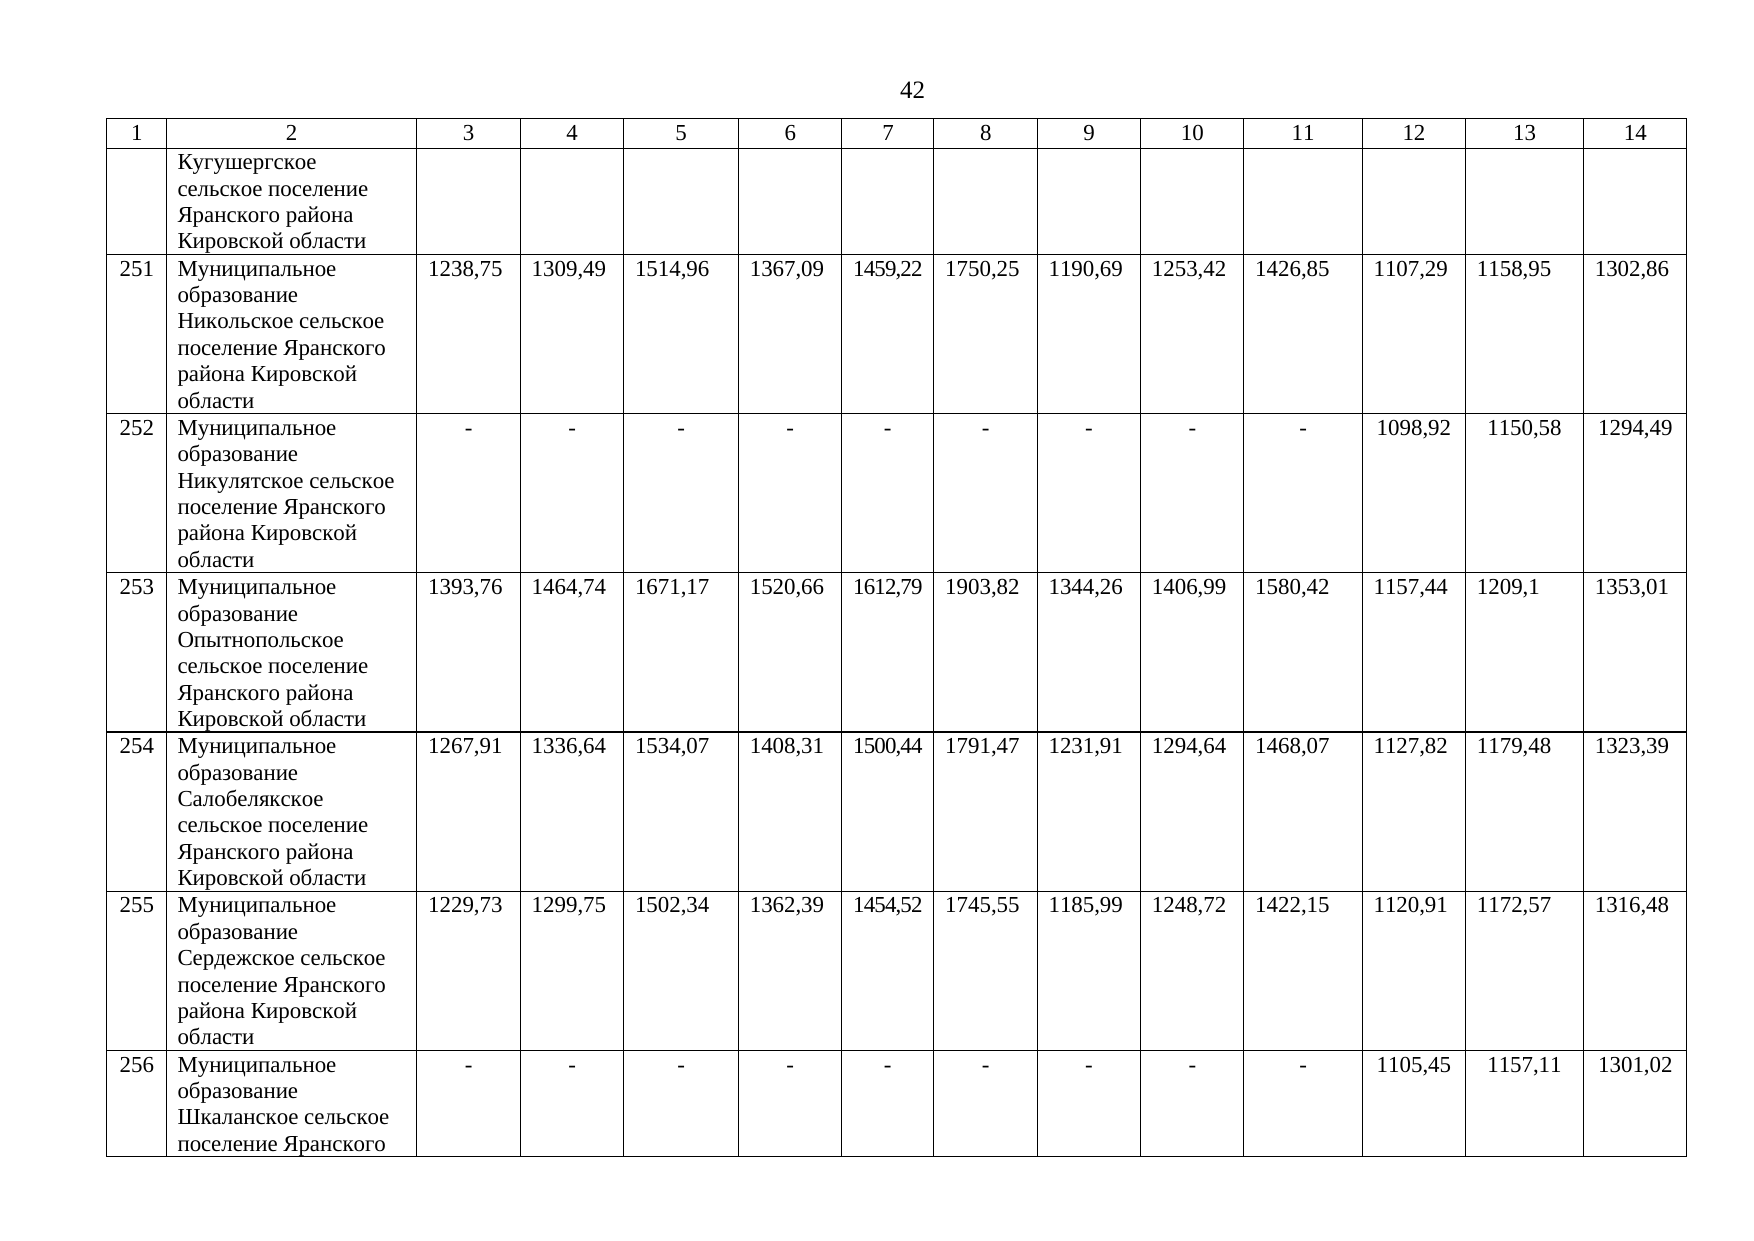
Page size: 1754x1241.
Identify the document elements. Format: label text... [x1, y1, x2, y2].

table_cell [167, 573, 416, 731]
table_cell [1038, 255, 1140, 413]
table_header 10 [1141, 119, 1243, 147]
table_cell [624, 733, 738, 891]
table_header 7 [842, 119, 933, 147]
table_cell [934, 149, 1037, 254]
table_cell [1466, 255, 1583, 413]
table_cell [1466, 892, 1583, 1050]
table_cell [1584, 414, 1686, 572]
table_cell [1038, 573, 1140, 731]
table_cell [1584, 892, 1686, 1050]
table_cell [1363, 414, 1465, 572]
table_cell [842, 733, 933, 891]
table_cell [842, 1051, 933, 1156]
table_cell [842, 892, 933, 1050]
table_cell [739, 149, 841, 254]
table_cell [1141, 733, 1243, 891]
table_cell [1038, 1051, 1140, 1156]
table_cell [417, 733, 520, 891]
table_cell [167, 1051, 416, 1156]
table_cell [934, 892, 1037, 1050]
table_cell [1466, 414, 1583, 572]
table_header 9 [1038, 119, 1140, 147]
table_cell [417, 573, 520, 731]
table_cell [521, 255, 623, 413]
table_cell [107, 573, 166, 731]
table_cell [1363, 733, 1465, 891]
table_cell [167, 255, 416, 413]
table_header 1 [107, 119, 166, 147]
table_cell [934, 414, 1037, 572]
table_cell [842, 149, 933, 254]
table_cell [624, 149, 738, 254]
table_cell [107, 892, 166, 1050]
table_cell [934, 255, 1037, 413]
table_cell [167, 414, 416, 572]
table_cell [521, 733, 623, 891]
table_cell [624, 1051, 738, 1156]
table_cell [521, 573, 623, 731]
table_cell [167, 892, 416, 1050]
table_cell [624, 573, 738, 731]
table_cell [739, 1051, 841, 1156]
table_header 13 [1466, 119, 1583, 147]
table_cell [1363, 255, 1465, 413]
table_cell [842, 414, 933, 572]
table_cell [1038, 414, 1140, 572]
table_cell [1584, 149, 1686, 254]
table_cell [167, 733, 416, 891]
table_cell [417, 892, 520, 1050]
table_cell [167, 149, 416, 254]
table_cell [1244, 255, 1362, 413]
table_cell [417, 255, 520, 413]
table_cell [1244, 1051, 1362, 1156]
table_header 5 [624, 119, 738, 147]
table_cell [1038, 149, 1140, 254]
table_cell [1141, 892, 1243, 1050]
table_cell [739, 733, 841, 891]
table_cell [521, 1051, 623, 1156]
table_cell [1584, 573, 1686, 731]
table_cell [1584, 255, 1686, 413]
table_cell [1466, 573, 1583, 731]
table_header 4 [521, 119, 623, 147]
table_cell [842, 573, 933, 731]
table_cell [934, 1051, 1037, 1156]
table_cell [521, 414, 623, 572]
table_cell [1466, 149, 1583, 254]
table_header 3 [417, 119, 520, 147]
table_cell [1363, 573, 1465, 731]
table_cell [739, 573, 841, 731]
table_header 14 [1584, 119, 1686, 147]
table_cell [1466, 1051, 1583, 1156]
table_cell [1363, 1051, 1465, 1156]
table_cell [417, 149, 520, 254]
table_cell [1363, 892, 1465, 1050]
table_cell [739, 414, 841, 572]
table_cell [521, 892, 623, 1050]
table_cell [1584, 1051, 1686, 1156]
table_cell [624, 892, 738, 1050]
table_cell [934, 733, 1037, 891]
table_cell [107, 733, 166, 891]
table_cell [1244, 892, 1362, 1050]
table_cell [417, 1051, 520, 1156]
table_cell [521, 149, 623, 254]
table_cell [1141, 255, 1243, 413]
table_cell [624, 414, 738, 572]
table_header 2 [167, 119, 416, 147]
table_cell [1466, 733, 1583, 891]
table_header 8 [934, 119, 1037, 147]
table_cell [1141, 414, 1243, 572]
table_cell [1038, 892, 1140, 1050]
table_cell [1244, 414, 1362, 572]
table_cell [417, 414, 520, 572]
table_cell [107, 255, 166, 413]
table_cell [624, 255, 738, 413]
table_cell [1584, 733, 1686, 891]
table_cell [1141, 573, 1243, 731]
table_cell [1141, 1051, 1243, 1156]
table_header 6 [739, 119, 841, 147]
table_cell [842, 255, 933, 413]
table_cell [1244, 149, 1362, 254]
table_header 11 [1244, 119, 1362, 147]
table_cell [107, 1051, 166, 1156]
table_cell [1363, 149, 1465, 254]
table_header 12 [1363, 119, 1465, 147]
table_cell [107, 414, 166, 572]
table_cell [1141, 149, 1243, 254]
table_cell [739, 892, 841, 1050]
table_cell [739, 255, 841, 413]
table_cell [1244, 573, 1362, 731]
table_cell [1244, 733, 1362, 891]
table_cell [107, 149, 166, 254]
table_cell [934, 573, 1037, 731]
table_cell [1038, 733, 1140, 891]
